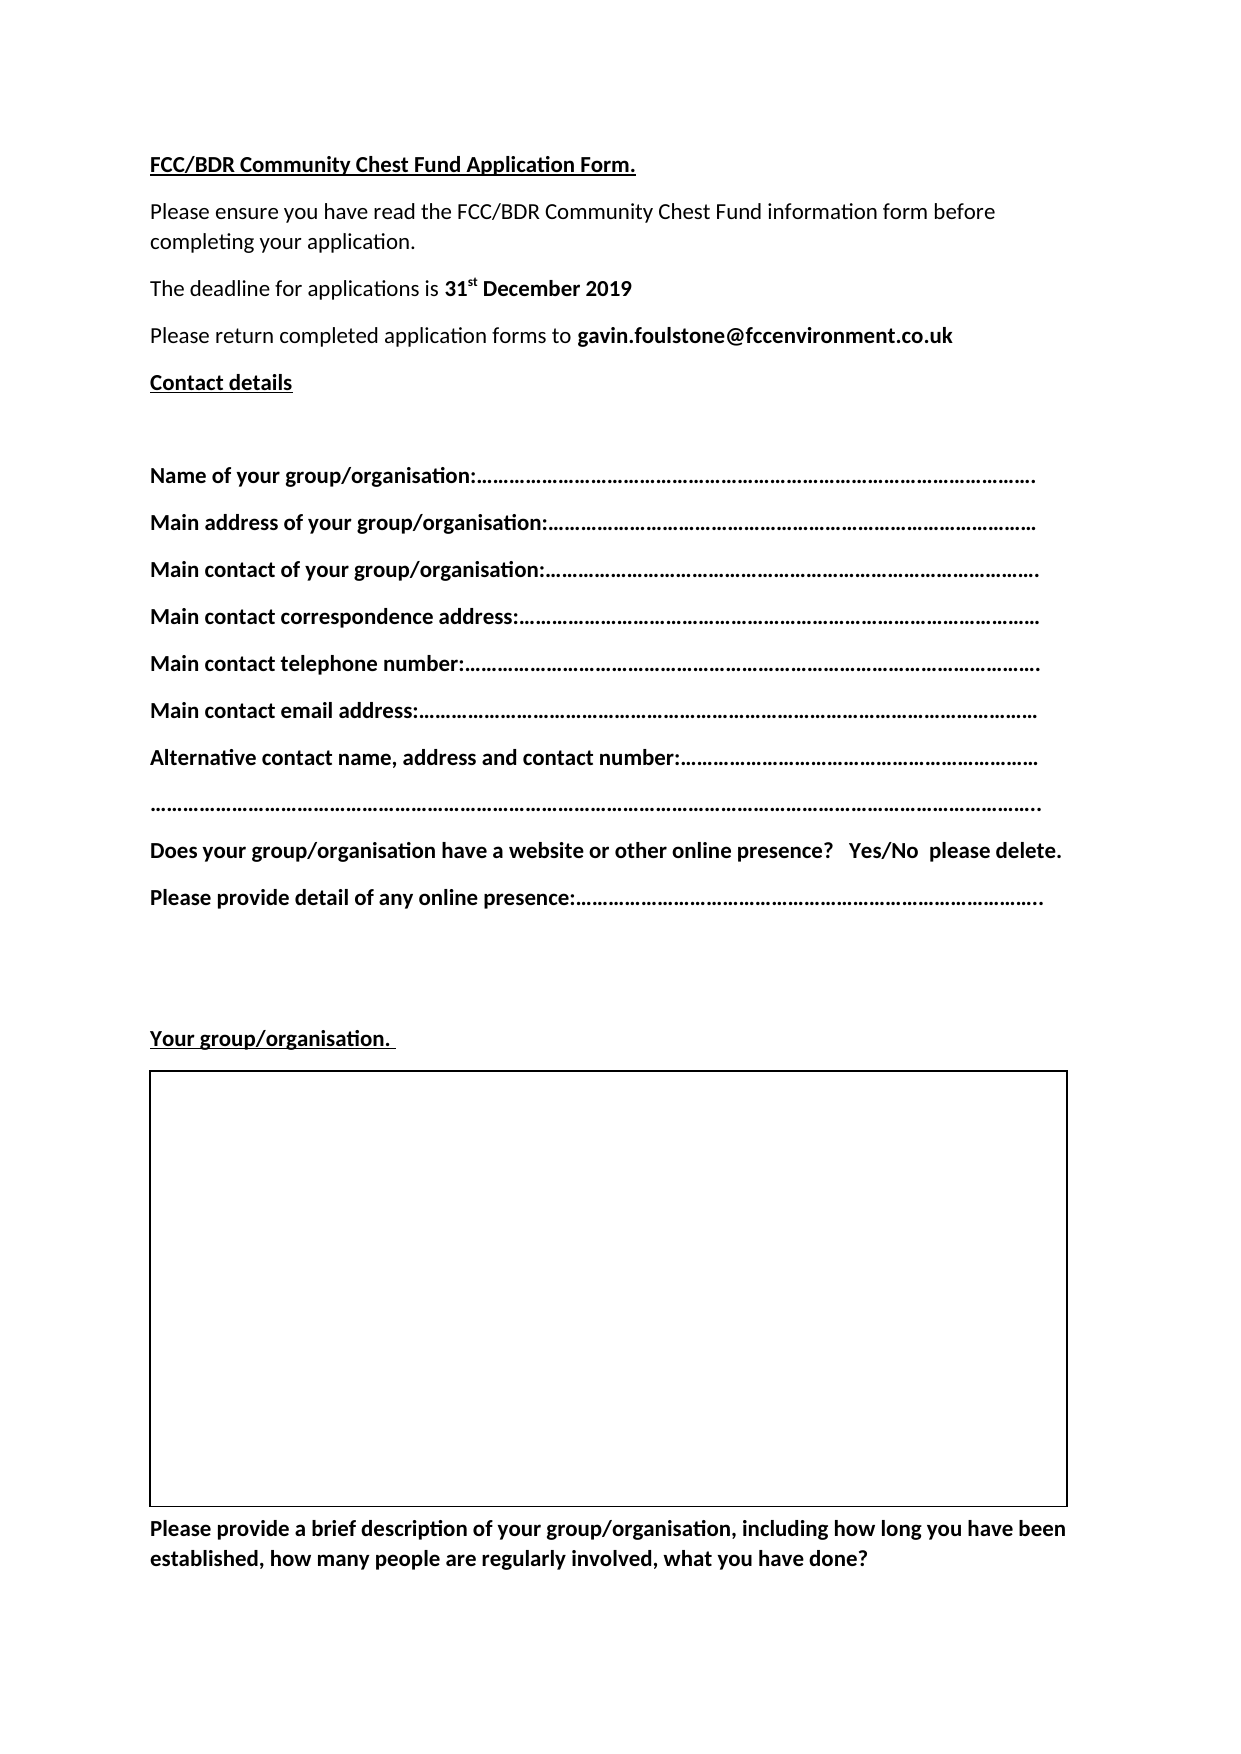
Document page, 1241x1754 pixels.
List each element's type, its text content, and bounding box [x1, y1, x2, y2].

text Does your group/organisation have a website or other online presence? Yes/No please delete. [150, 836, 1090, 864]
text Main contact email address:…………………………………………………………………………………………………… [150, 696, 1090, 724]
text Main contact telephone number:……………………………………………………………………………………………. [150, 649, 1090, 677]
text ……………………………………………………………………………………………………………………………………………….. [150, 789, 1090, 818]
text Main contact of your group/organisation:………………………………………………………………………………. [150, 555, 1090, 583]
text Main contact correspondence address:…………………………………………………………………………………… [150, 602, 1090, 630]
text The deadline for applications is 31st December 2019 [150, 274, 1090, 302]
text Your group/organisation. [150, 1024, 1090, 1052]
text Name of your group/organisation:…………………………………………………………………………………………. [150, 461, 1090, 489]
text Please ensure you have read the FCC/BDR Community Chest Fund information form before completing your application. [150, 197, 1090, 255]
text Main address of your group/organisation:……………………………………………………………………………… [150, 508, 1090, 536]
text Please provide a brief description of your group/organisation, including how long you have been established, how many people are regularly involved, what you have done? [150, 1071, 1090, 1572]
text FCC/BDR Community Chest Fund Application Form. [150, 150, 1090, 178]
text Alternative contact name, address and contact number:………………………………………………………… [150, 743, 1090, 771]
text Please return completed application forms to gavin.foulstone@fccenvironment.co.uk [150, 321, 1090, 349]
text Contact details [150, 368, 1090, 396]
text Please provide detail of any online presence:………………………………………………………………………….. [150, 883, 1090, 911]
